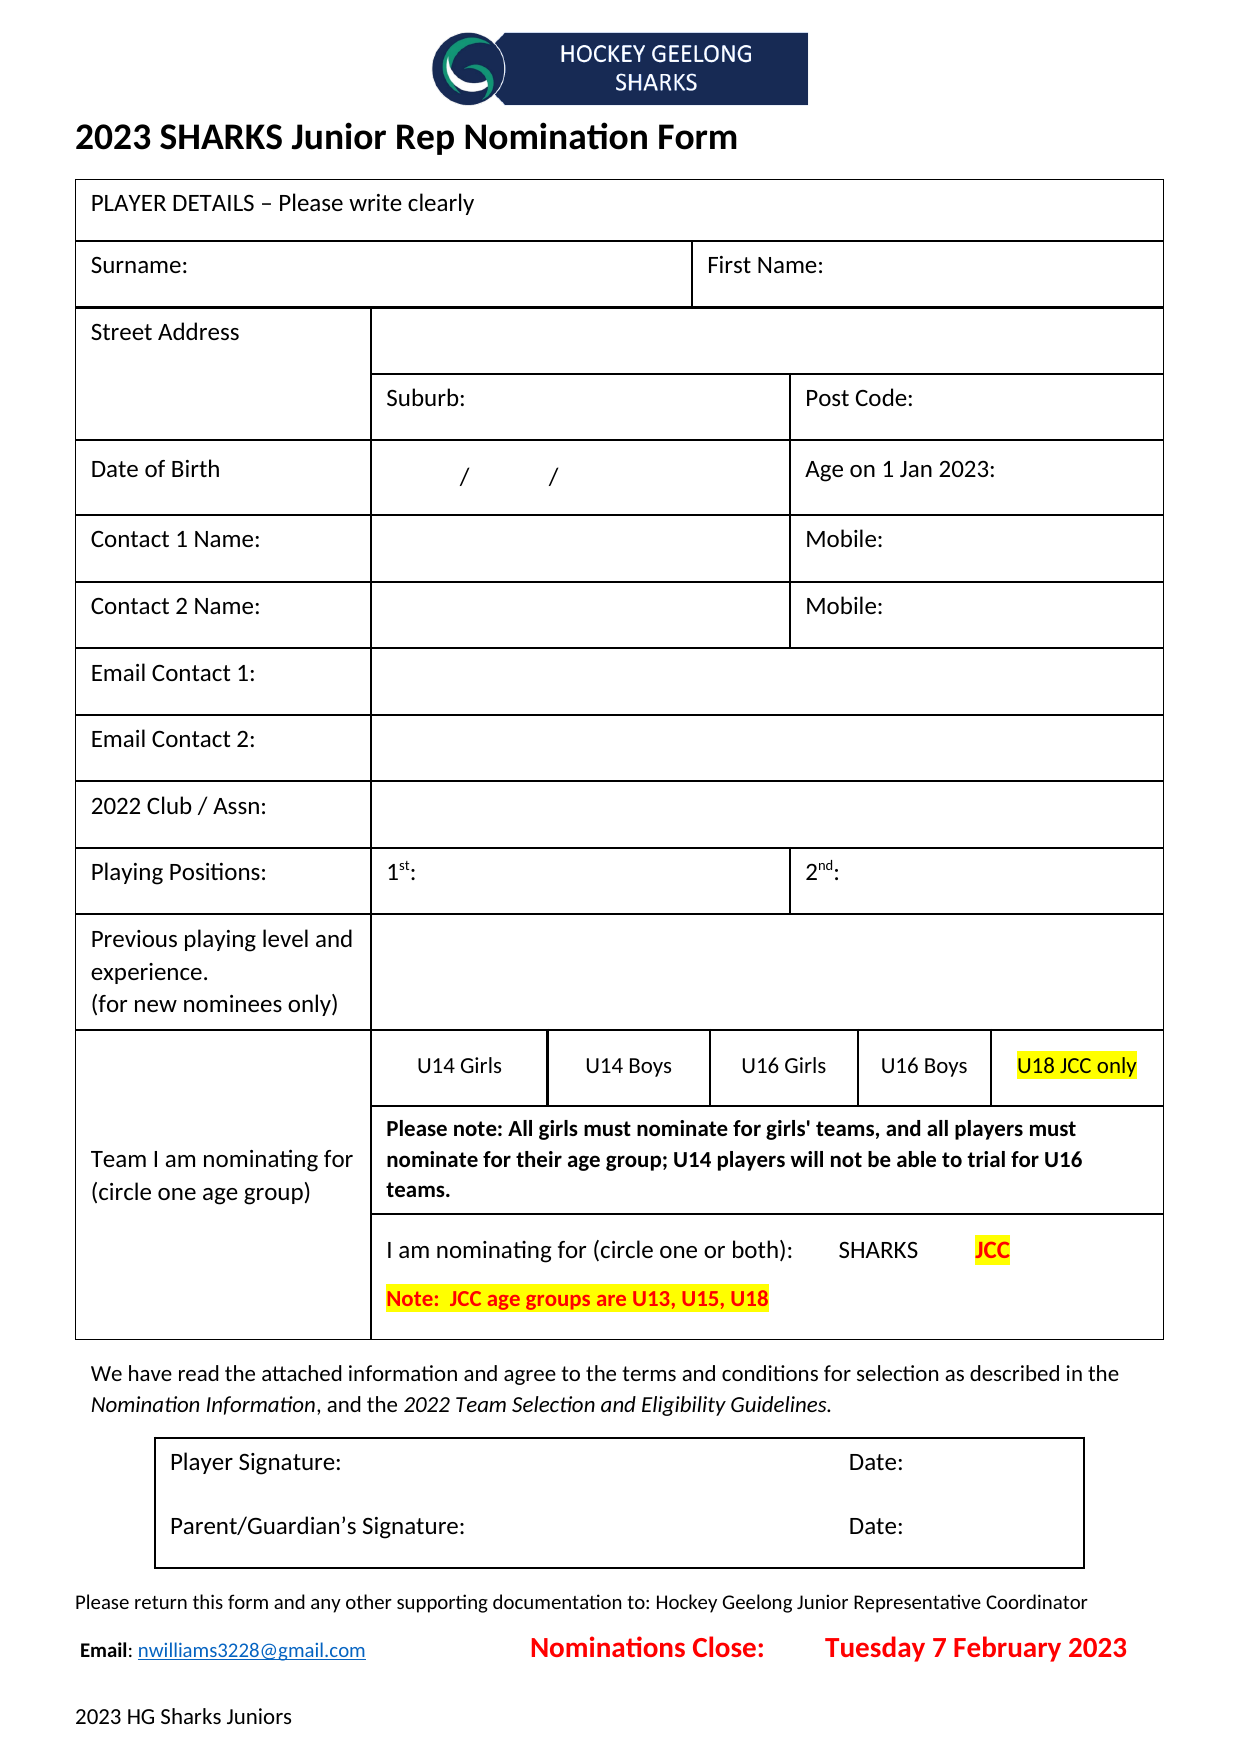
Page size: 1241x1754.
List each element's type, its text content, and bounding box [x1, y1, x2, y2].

table_cell U18 JCC only [992, 1031, 1163, 1105]
table_cell U14 Boys [549, 1031, 709, 1105]
table_cell 1st: [372, 849, 789, 913]
table_cell Post Code: [791, 375, 1163, 439]
table_cell Suburb: [372, 375, 789, 439]
table_cell Surname: [76, 242, 691, 306]
table_cell [372, 583, 789, 647]
table_cell 2022 Club / Assn: [76, 782, 370, 847]
table_cell Age on 1 Jan 2023: [791, 441, 1163, 514]
table_cell We have read the attached information and agree to the terms and conditions for selection as described in the Nomination Information, and the 2022 Team Selection and Eligibility Guidelines. [76, 1340, 1163, 1577]
table_cell First Name: [693, 242, 1163, 306]
table_cell [372, 649, 1163, 714]
table_cell [372, 716, 1163, 780]
table_cell U16 Girls [711, 1031, 857, 1105]
table_cell Mobile: [791, 583, 1163, 647]
table_cell Contact 1 Name: [76, 516, 370, 581]
table_cell [372, 915, 1163, 1029]
table_cell Email Contact 1: [76, 649, 370, 714]
table_cell Date of Birth [76, 441, 370, 514]
table_cell [372, 782, 1163, 847]
table_cell / / [372, 441, 789, 514]
table_cell Email Contact 2: [76, 716, 370, 780]
picture [364, 29, 876, 113]
table_cell I am nominating for (circle one or both): SHARKS JCC Note: JCC age groups are U13, U15, U18 [372, 1215, 1163, 1338]
table_header PLAYER DETAILS – Please write clearly [76, 180, 1163, 240]
text Please return this form and any other supporting documentation to: Hockey Geelong Junior Representative Coordinator [75, 1589, 1165, 1615]
table_cell Playing Positions: [76, 849, 370, 913]
table_cell [372, 309, 1163, 373]
table_cell Previous playing level and experience. (for new nominees only) [76, 915, 370, 1029]
table_cell Team I am nominating for (circle one age group) [76, 1031, 370, 1338]
table_cell Please note: All girls must nominate for girls' teams, and all players must nominate for their age group; U14 players will not be able to trial for U16 teams. [372, 1107, 1163, 1213]
table_cell U14 Girls [372, 1031, 546, 1105]
table_cell U16 Boys [859, 1031, 990, 1105]
text Email: nwilliams3228@gmail.com Nominations Close: Tuesday 7 February 2023 [75, 1629, 1165, 1665]
table_cell 2nd: [791, 849, 1163, 913]
text 2023 SHARKS Junior Rep Nomination Form [75, 113, 1165, 158]
table_cell Contact 2 Name: [76, 583, 370, 647]
table_cell [372, 516, 789, 581]
table_cell Mobile: [791, 516, 1163, 581]
table_cell Street Address [76, 309, 370, 439]
